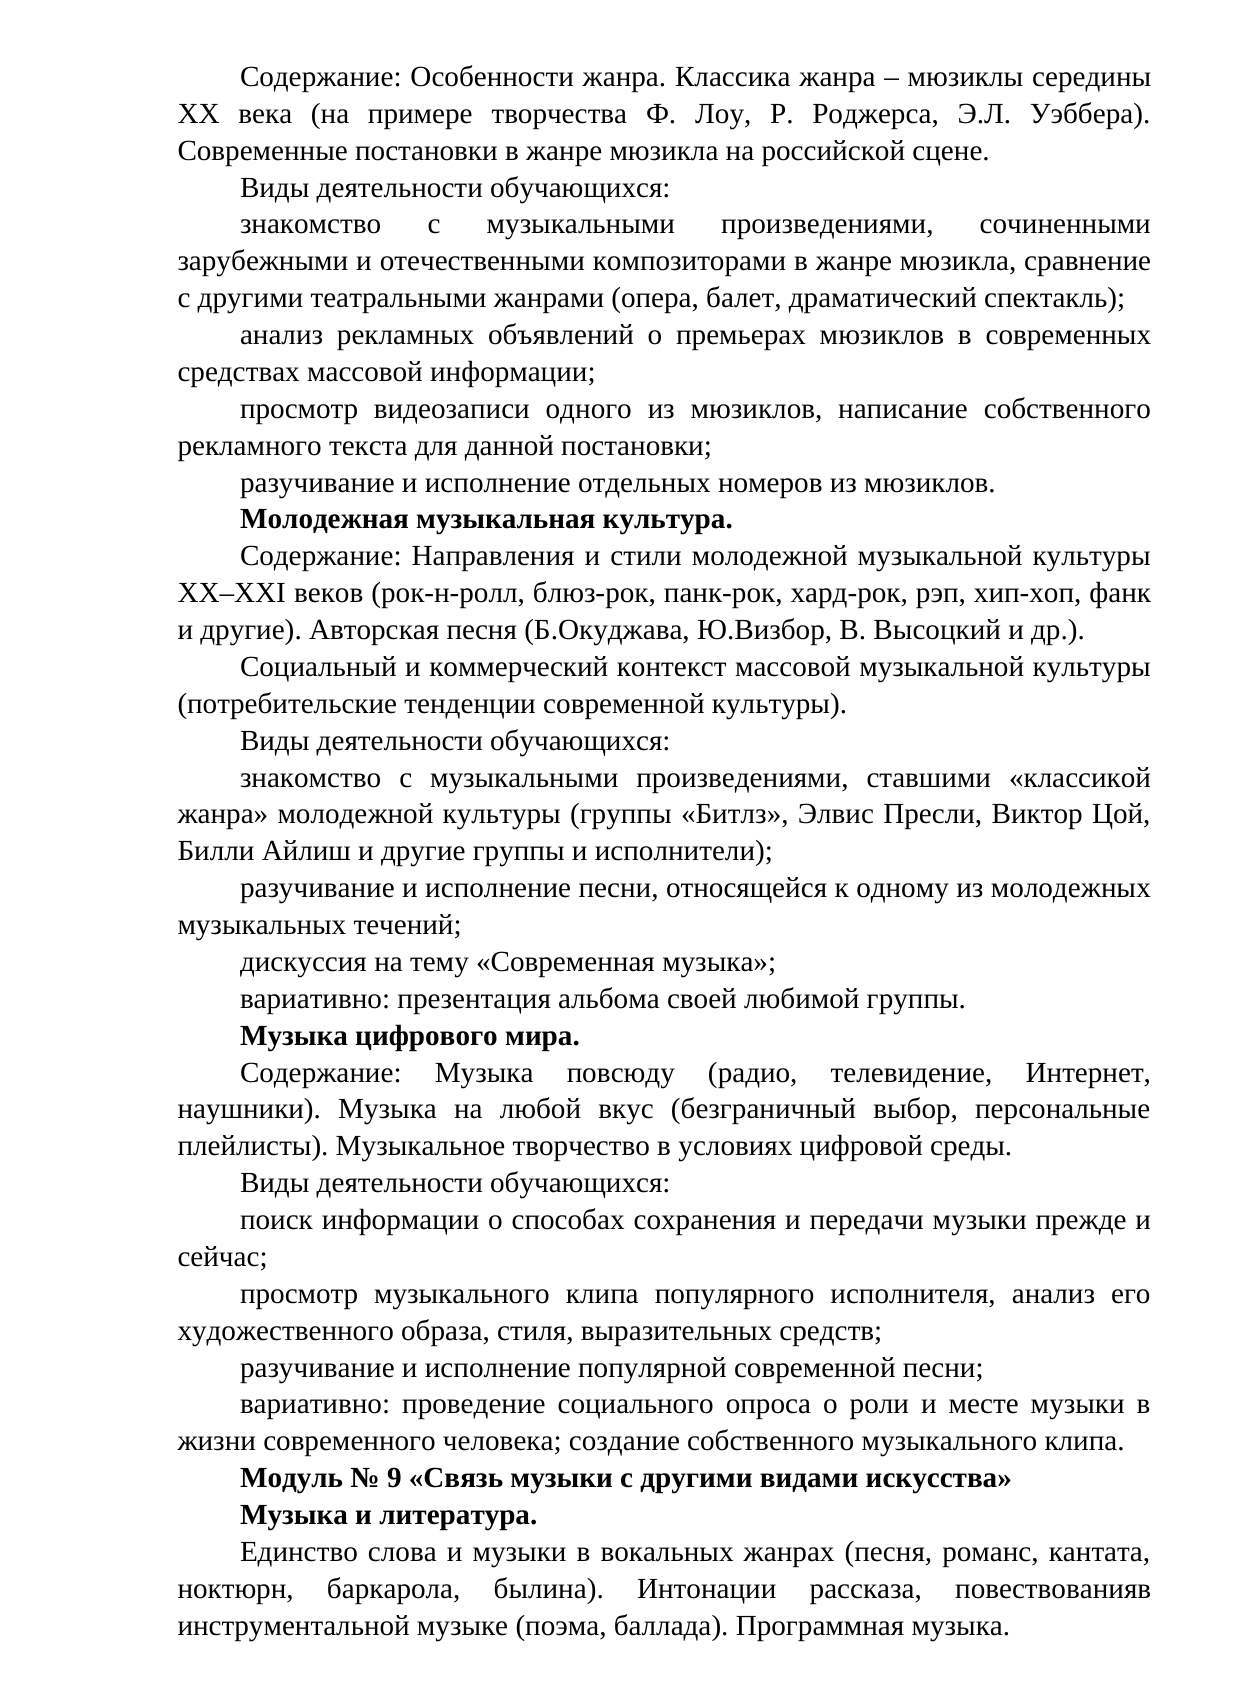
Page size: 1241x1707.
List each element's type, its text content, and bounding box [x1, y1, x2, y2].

text знакомство с музыкальными произведениями, ставшими «классикой жанра» молодежной культуры (группы «Битлз», Элвис Пресли, Виктор Цой, Билли Айлиш и другие группы и исполнители); [177, 760, 1152, 867]
text поиск информации о способах сохранения и передачи музыки прежде и сейчас; [177, 1202, 1152, 1273]
text дискуссия на тему «Современная музыка»; [177, 944, 1152, 978]
text Модуль № 9 «Связь музыки с другими видами искусства» [177, 1460, 1152, 1494]
text Музыка и литература. [177, 1497, 1152, 1531]
text анализ рекламных объявлений о премьерах мюзиклов в современных средствах массовой информации; [177, 317, 1152, 388]
text разучивание и исполнение песни, относящейся к одному из молодежных музыкальных течений; [177, 870, 1152, 941]
text Музыка цифрового мира. [177, 1018, 1152, 1051]
text Содержание: Направления и стили молодежной музыкальной культуры XX–XXI веков (рок-н-ролл, блюз-рок, панк-рок, хард-рок, рэп, хип-хоп, фанк и другие). Авторская песня (Б.Окуджава, Ю.Визбор, В. Высоцкий и др.). [177, 538, 1152, 646]
text знакомство с музыкальными произведениями, сочиненными зарубежными и отечественными композиторами в жанре мюзикла, сравнение с другими театральными жанрами (опера, балет, драматический спектакль); [177, 207, 1152, 314]
text разучивание и исполнение популярной современной песни; [177, 1350, 1152, 1383]
text вариативно: презентация альбома своей любимой группы. [177, 981, 1152, 1014]
text Содержание: Музыка повсюду (радио, телевидение, Интернет, наушники). Музыка на любой вкус (безграничный выбор, персональные плейлисты). Музыкальное творчество в условиях цифровой среды. [177, 1055, 1152, 1162]
text разучивание и исполнение отдельных номеров из мюзиклов. [177, 465, 1152, 498]
text вариативно: проведение социального опроса о роли и месте музыки в жизни современного человека; создание собственного музыкального клипа. [177, 1387, 1152, 1457]
text Единство слова и музыки в вокальных жанрах (песня, романс, кантата, ноктюрн, баркарола, былина). Интонации рассказа, повествованияв инструментальной музыке (поэма, баллада). Программная музыка. [177, 1534, 1152, 1641]
text просмотр видеозаписи одного из мюзиклов, написание собственного рекламного текста для данной постановки; [177, 391, 1152, 461]
text Виды деятельности обучающихся: [177, 1165, 1152, 1199]
text Молодежная музыкальная культура. [177, 502, 1152, 535]
text Виды деятельности обучающихся: [177, 170, 1152, 203]
text Содержание: Особенности жанра. Классика жанра – мюзиклы середины XX века (на примере творчества Ф. Лоу, Р. Роджерса, Э.Л. Уэббера). Современные постановки в жанре мюзикла на российской сцене. [177, 59, 1152, 166]
text Виды деятельности обучающихся: [177, 723, 1152, 756]
text Социальный и коммерческий контекст массовой музыкальной культуры (потребительские тенденции современной культуры). [177, 649, 1152, 719]
text просмотр музыкального клипа популярного исполнителя, анализ его художественного образа, стиля, выразительных средств; [177, 1276, 1152, 1346]
